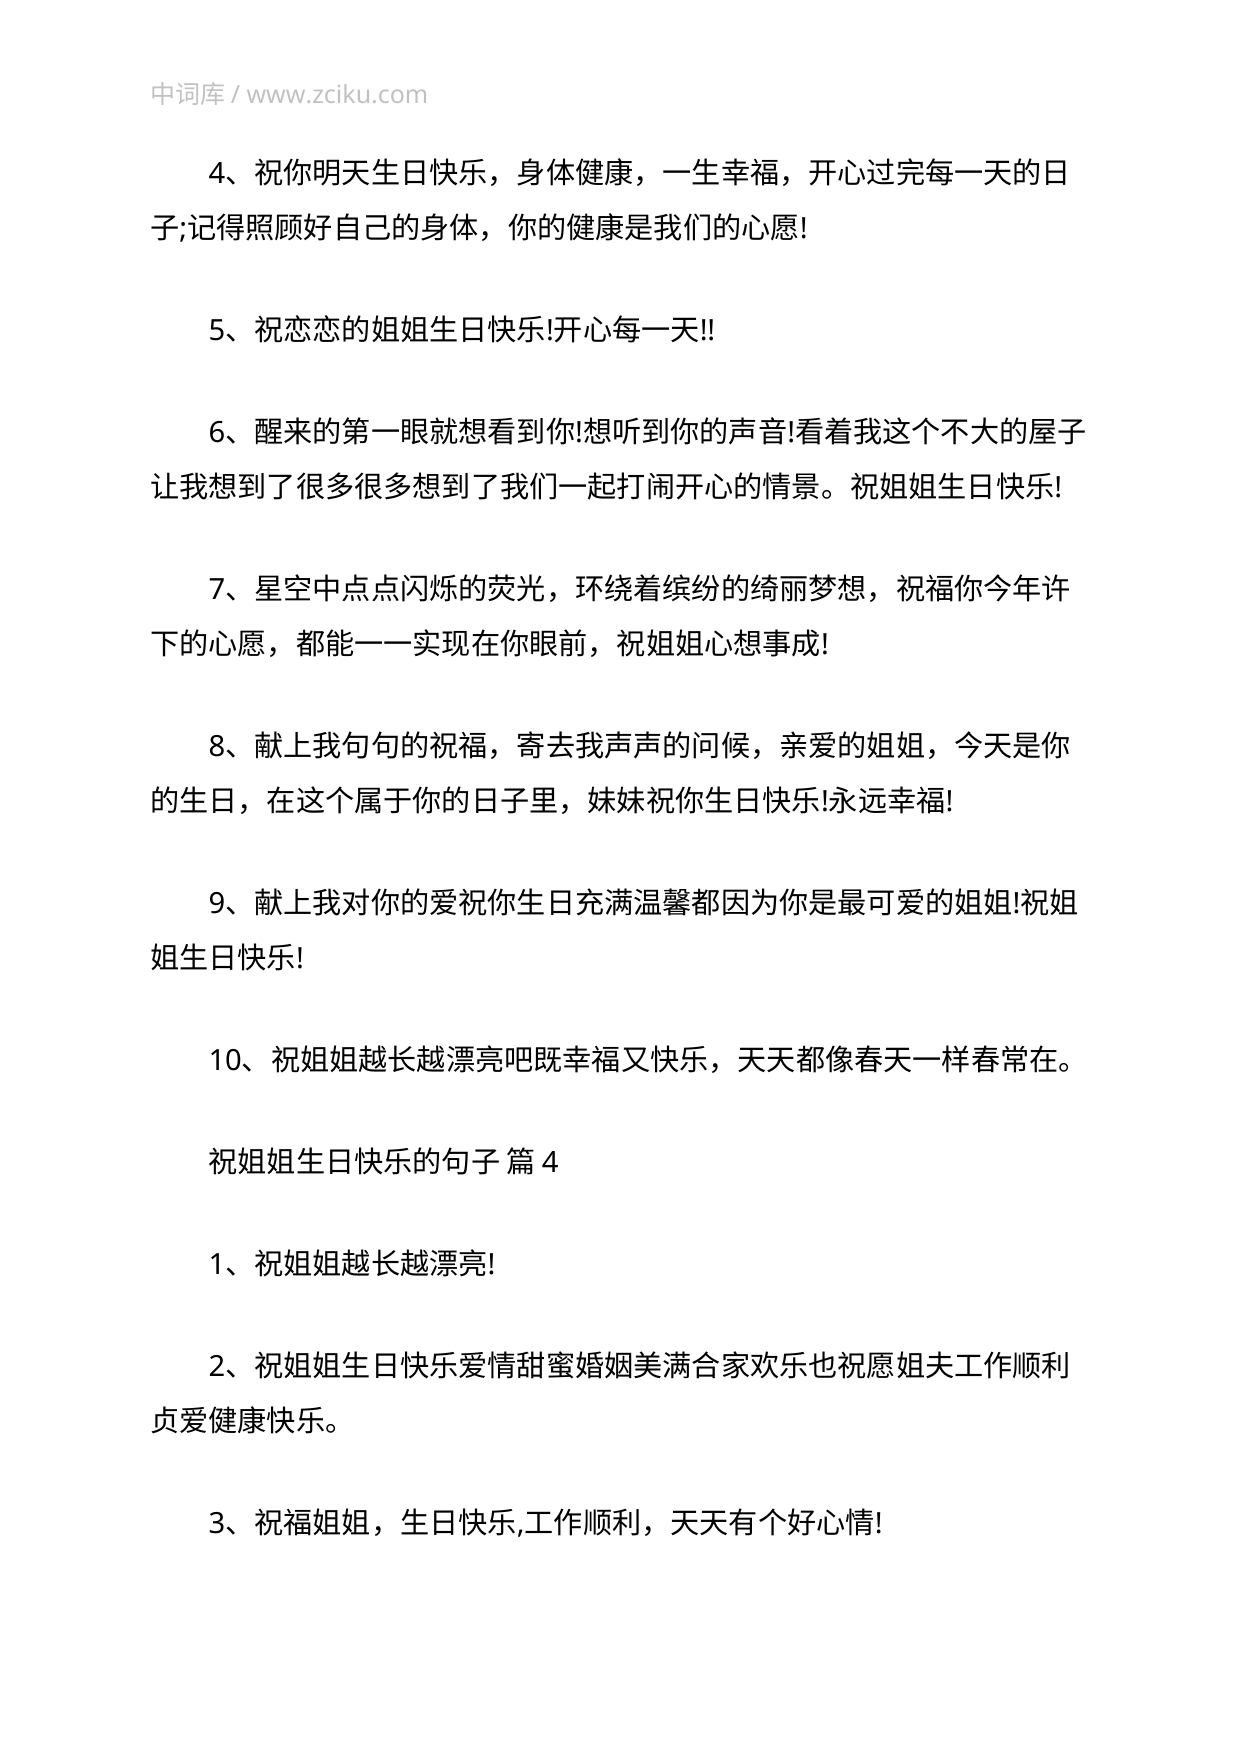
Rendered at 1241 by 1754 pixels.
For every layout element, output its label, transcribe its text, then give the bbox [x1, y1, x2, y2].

text 7、星空中点点闪烁的荧光，环绕着缤纷的绮丽梦想，祝福你今年许下的心愿，都能一一实现在你眼前，祝姐姐心想事成! [150, 566, 1090, 663]
text 10、祝姐姐越长越漂亮吧既幸福又快乐，天天都像春天一样春常在。 [150, 1037, 1090, 1079]
text 5、祝恋恋的姐姐生日快乐!开心每一天!! [150, 307, 1090, 349]
text 1、祝姐姐越长越漂亮! [150, 1241, 1090, 1283]
text 8、献上我句句的祝福，寄去我声声的问候，亲爱的姐姐，今天是你的生日，在这个属于你的日子里，妹妹祝你生日快乐!永远幸福! [150, 723, 1090, 820]
text 9、献上我对你的爱祝你生日充满温馨都因为你是最可爱的姐姐!祝姐姐生日快乐! [150, 880, 1090, 977]
text 6、醒来的第一眼就想看到你!想听到你的声音!看着我这个不大的屋子让我想到了很多很多想到了我们一起打闹开心的情景。祝姐姐生日快乐! [150, 409, 1090, 506]
text 祝姐姐生日快乐的句子 篇4 [150, 1139, 1090, 1181]
text 2、祝姐姐生日快乐爱情甜蜜婚姻美满合家欢乐也祝愿姐夫工作顺利贞爱健康快乐。 [150, 1343, 1090, 1440]
text 4、祝你明天生日快乐，身体健康，一生幸福，开心过完每一天的日子;记得照顾好自己的身体，你的健康是我们的心愿! [150, 150, 1090, 247]
text 3、祝福姐姐，生日快乐,工作顺利，天天有个好心情! [150, 1499, 1090, 1542]
